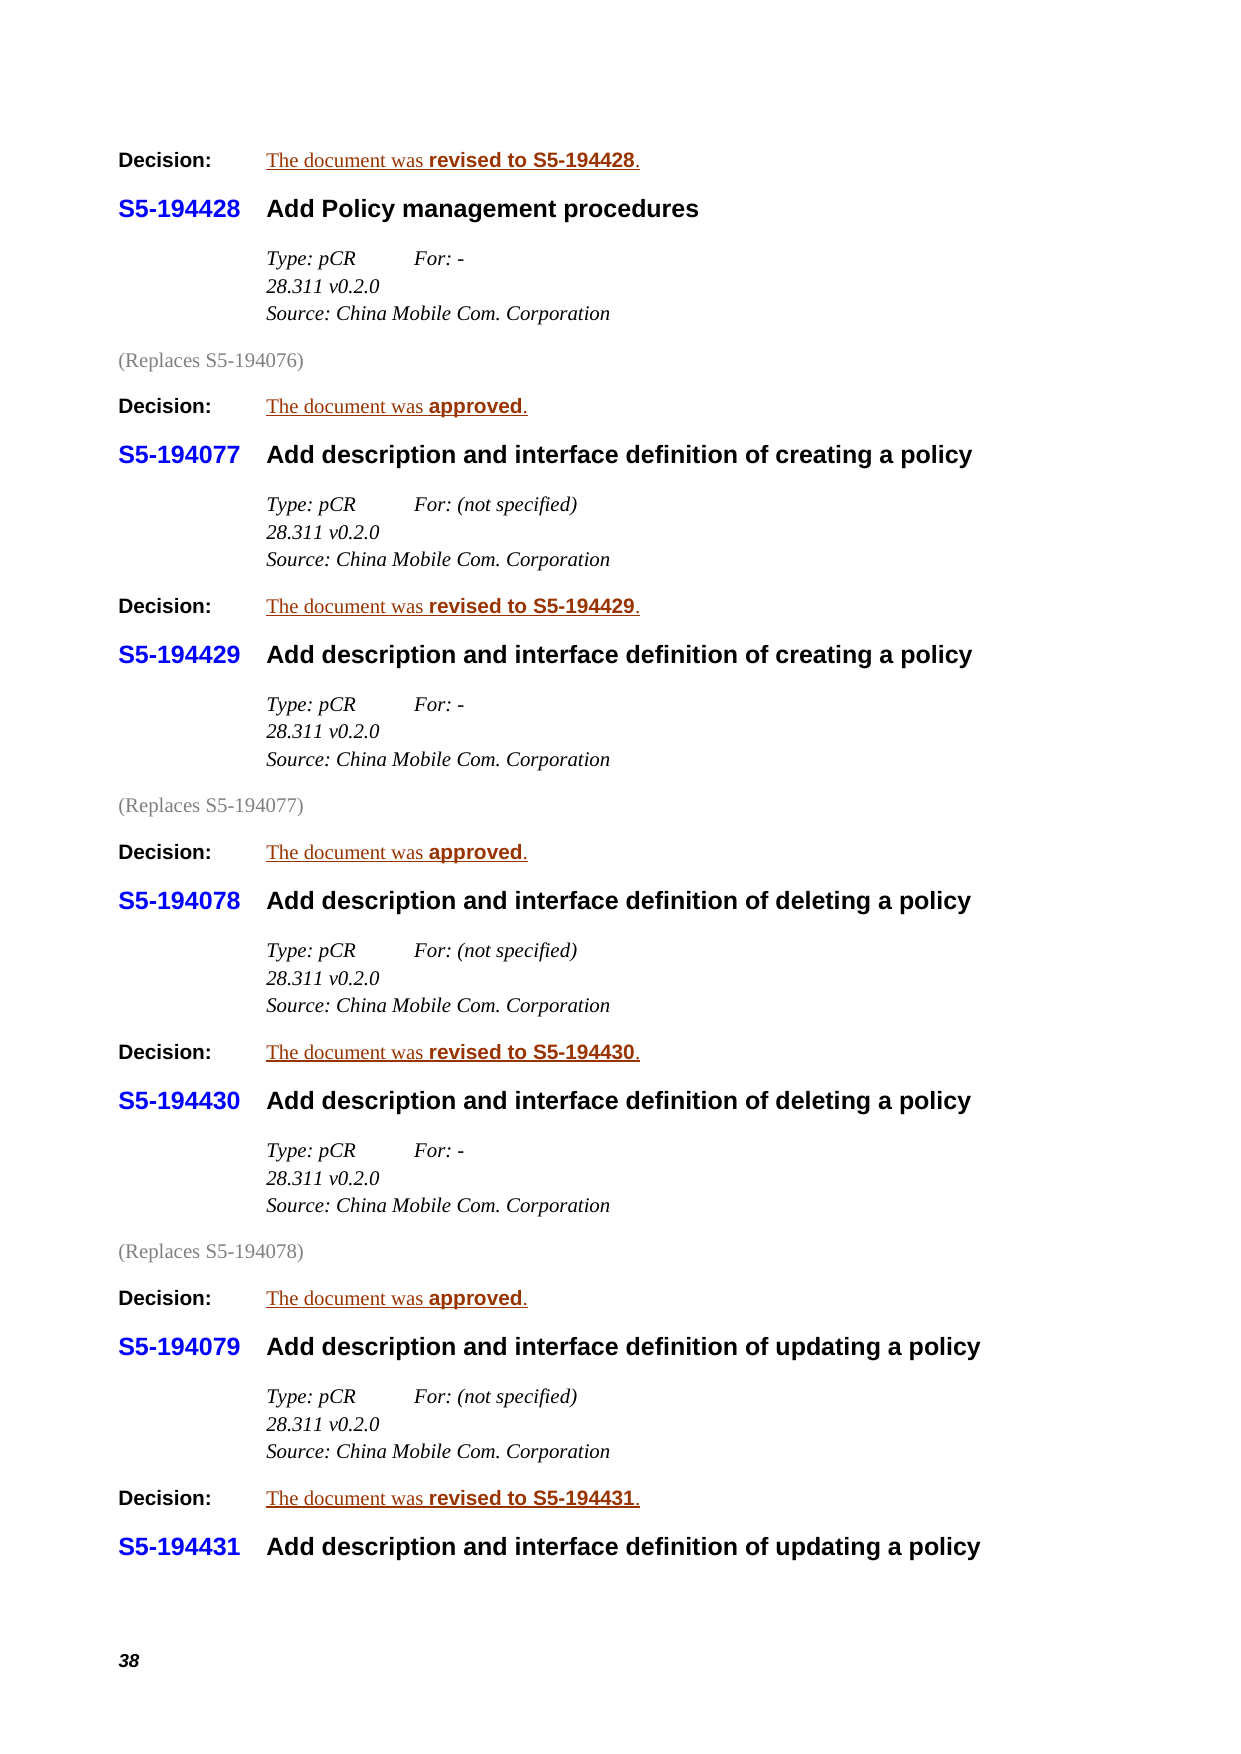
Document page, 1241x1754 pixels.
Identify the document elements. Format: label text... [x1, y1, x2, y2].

text Decision: The document was approved. [118, 394, 1122, 418]
text S5-194431 Add description and interface definition of updating a policy [118, 1532, 1122, 1561]
text Decision: The document was revised to S5-194430. [118, 1039, 1122, 1064]
text (Replaces S5-194078) [118, 1239, 1122, 1263]
text Type: pCR For: - 28.311 v0.2.0 Source: China Mobile Com. Corporation [118, 1138, 1122, 1217]
text S5-194077 Add description and interface definition of creating a policy [118, 440, 1122, 469]
text S5-194429 Add description and interface definition of creating a policy [118, 640, 1122, 669]
text Type: pCR For: - 28.311 v0.2.0 Source: China Mobile Com. Corporation [118, 246, 1122, 325]
text (Replaces S5-194076) [118, 347, 1122, 372]
text Type: pCR For: (not specified) 28.311 v0.2.0 Source: China Mobile Com. Corporation [118, 938, 1122, 1017]
text Decision: The document was approved. [118, 1286, 1122, 1310]
text S5-194428 Add Policy management procedures [118, 194, 1122, 223]
text Decision: The document was revised to S5-194431. [118, 1486, 1122, 1510]
text Type: pCR For: (not specified) 28.311 v0.2.0 Source: China Mobile Com. Corporation [118, 492, 1122, 571]
text (Replaces S5-194077) [118, 793, 1122, 817]
text S5-194078 Add description and interface definition of deleting a policy [118, 886, 1122, 915]
text S5-194079 Add description and interface definition of updating a policy [118, 1332, 1122, 1361]
text Type: pCR For: (not specified) 28.311 v0.2.0 Source: China Mobile Com. Corporation [118, 1384, 1122, 1463]
text Decision: The document was revised to S5-194428. [118, 148, 1122, 172]
text S5-194430 Add description and interface definition of deleting a policy [118, 1086, 1122, 1115]
text Decision: The document was revised to S5-194429. [118, 594, 1122, 618]
text Decision: The document was approved. [118, 840, 1122, 864]
text Type: pCR For: - 28.311 v0.2.0 Source: China Mobile Com. Corporation [118, 692, 1122, 771]
